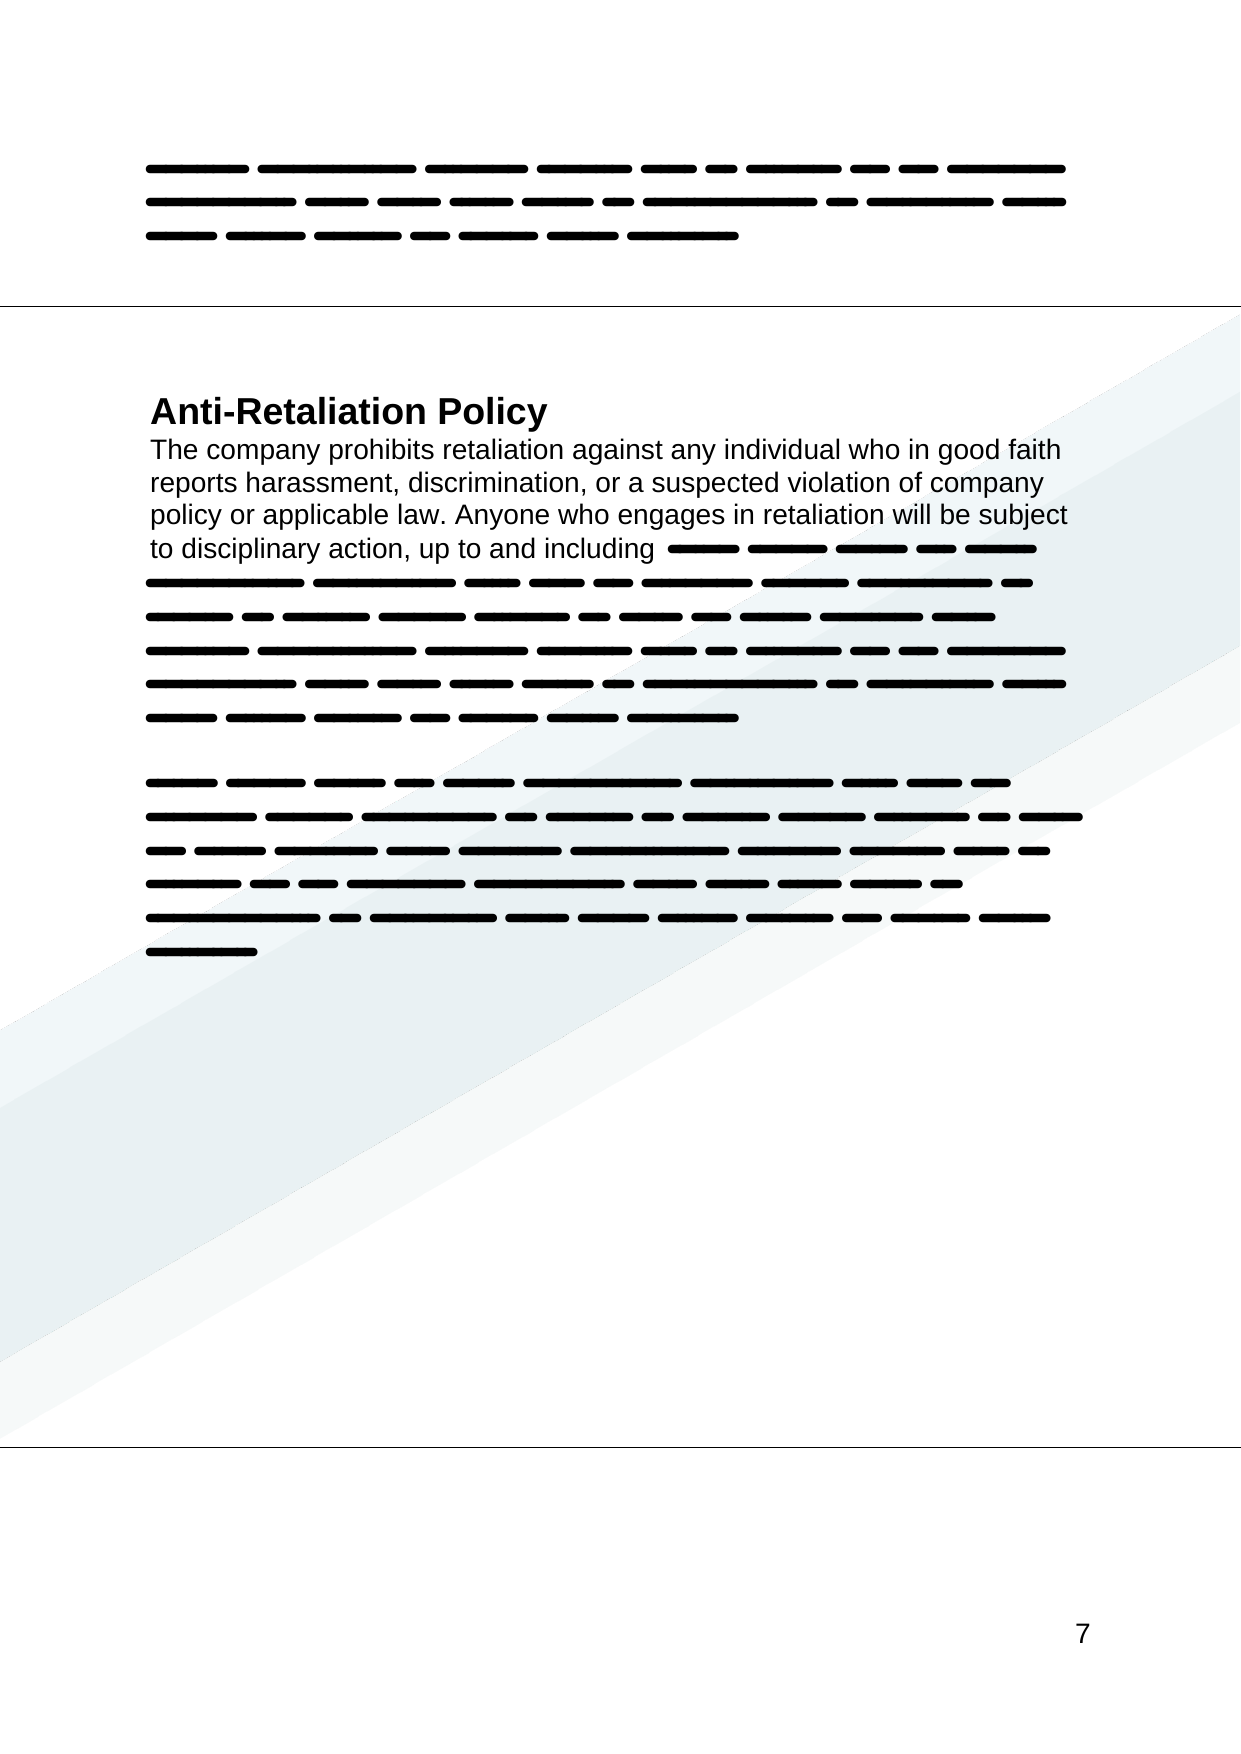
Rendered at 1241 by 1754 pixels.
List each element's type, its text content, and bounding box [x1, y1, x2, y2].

text The company prohibits retaliation against any individual who in good faith reports harassment, discrimination, or a suspected violation of company policy or applicable law. Anyone who engages in retaliation will be subject to disciplinary action, up to and including Lorem ipsum dolor sit amet, consectetur adipiscing elit. Sed do eiusmod tempor incididunt ut labore et dolore magna aliqua. Ut enim ad minim veniam, quis nostrud exercitation ullamco laboris nisi ut aliquip ex ea commodo consequat. Duis aute irure dolor in reprehenderit in voluptate velit esse cillum dolore eu fugiat nulla pariatur. [150, 433, 1090, 733]
subtitle Anti-Retaliation Policy [150, 346, 1090, 432]
picture [0, 307, 1241, 1447]
text Lorem ipsum dolor sit amet, consectetur adipiscing elit. Sed do eiusmod tempor incididunt ut labore et dolore magna aliqua. Ut enim ad minim veniam, quis nostrud exercitation ullamco laboris nisi ut aliquip ex ea commodo consequat. Duis aute irure dolor in reprehenderit in voluptate velit esse cillum dolore eu fugiat nulla pariatur. [150, 764, 1090, 967]
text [150, 150, 1090, 251]
